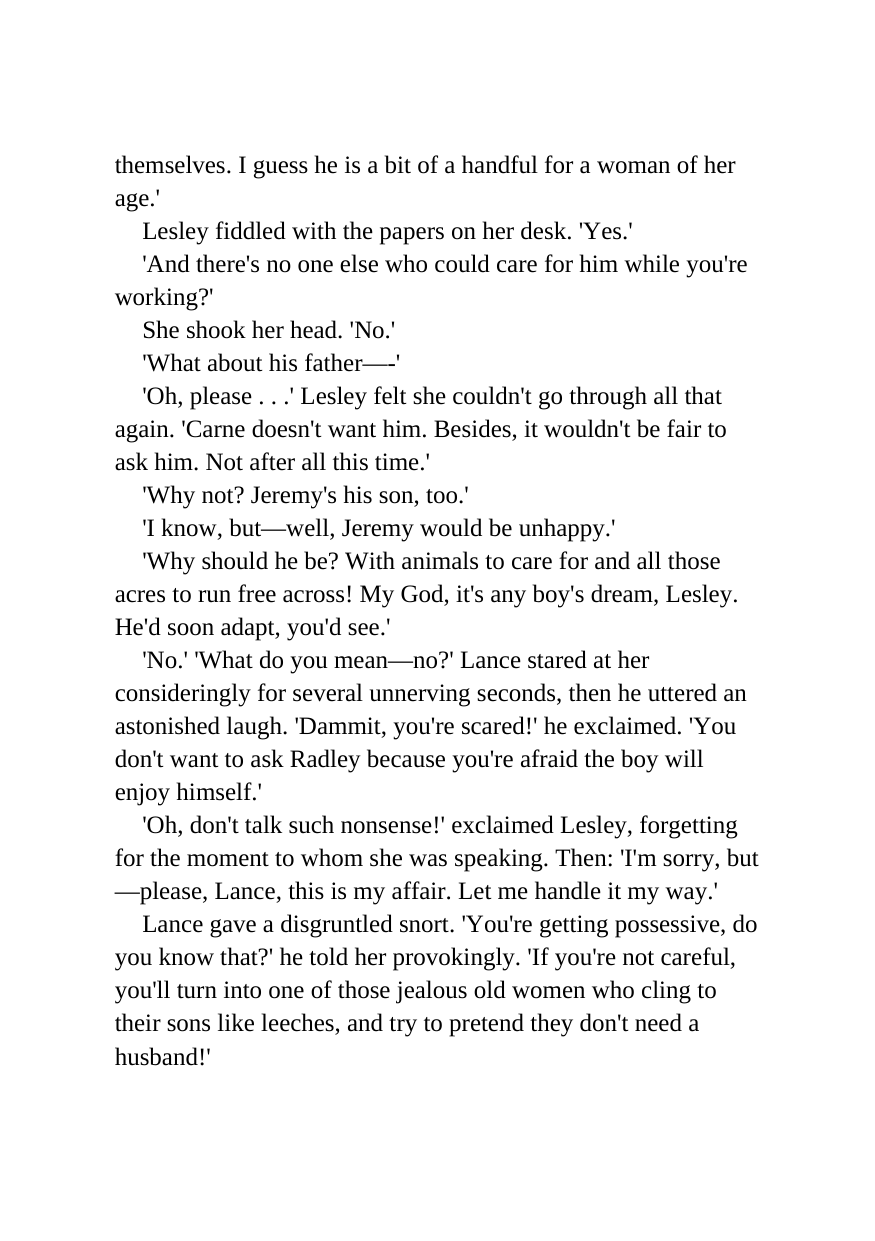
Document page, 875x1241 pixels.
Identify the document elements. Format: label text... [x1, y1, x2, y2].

text 'I know, but—well, Jeremy would be unhappy.' [114, 513, 762, 542]
text 'Oh, don't talk such nonsense!' exclaimed Lesley, forgetting for the moment to whom she was speaking. Then: 'I'm sorry, but—please, Lance, this is my affair. Let me handle it my way.' [114, 810, 759, 905]
text 'Why not? Jeremy's his son, too.' [114, 480, 762, 509]
text Lesley fiddled with the papers on her desk. 'Yes.' [114, 216, 762, 245]
text She shook her head. 'No.' [114, 315, 762, 344]
text Lance gave a disgruntled snort. 'You're getting possessive, do you know that?' he told her provokingly. 'If you're not careful, you'll turn into one of those jealous old women who cling to their sons like leeches, and try to pretend they don't need a husband!' [114, 909, 759, 1070]
text 'Oh, please . . .' Lesley felt she couldn't go through all that again. 'Carne doesn't want him. Besides, it wouldn't be fair to ask him. Not after all this time.' [114, 381, 759, 476]
text 'No.' 'What do you mean—no?' Lance stared at her consideringly for several unnerving seconds, then he uttered an astonished laugh. 'Dammit, you're scared!' he exclaimed. 'You don't want to ask Radley because you're afraid the boy will enjoy himself.' [114, 645, 762, 806]
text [114, 150, 759, 212]
text 'Why should he be? With animals to care for and all those acres to run free across! My God, it's any boy's dream, Lesley. He'd soon adapt, you'd see.' [114, 546, 759, 641]
text 'What about his father—-' [114, 348, 762, 377]
text 'And there's no one else who could care for him while you're working?' [114, 249, 762, 311]
